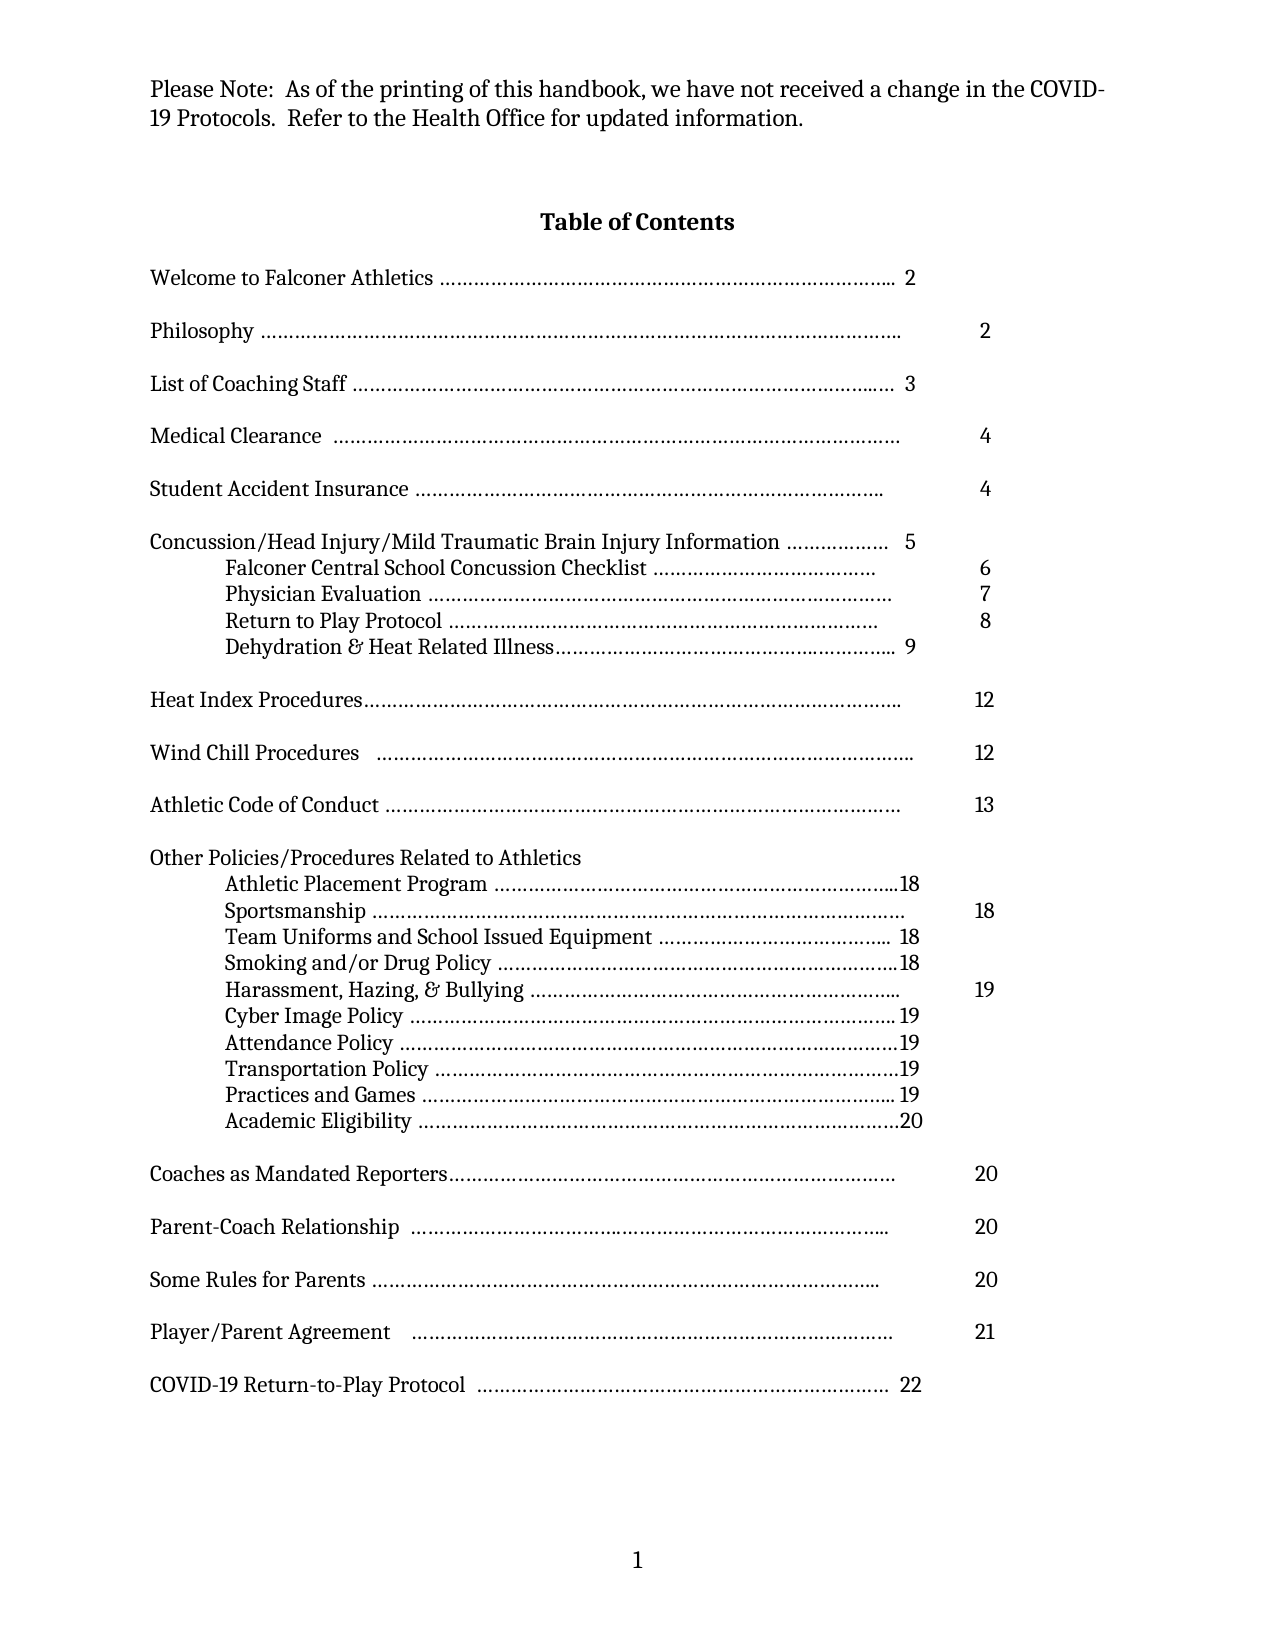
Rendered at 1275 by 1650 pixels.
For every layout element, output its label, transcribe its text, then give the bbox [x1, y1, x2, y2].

text Parent-Coach Relationship ……………………………….……………………………………….. 20 [150, 1214, 1125, 1240]
text Athletic Code of Conduct ……………………………………………………………………………… 13 [150, 792, 1125, 818]
text Student Accident Insurance ………………………………………………………………………. 4 [150, 476, 1125, 502]
text Smoking and/or Drug Policy ……………………………………………………………. 18 [150, 950, 1125, 977]
text Transportation Policy ……………………………………………………………………… 19 [150, 1056, 1125, 1082]
text Wind Chill Procedures …………………………………………………………………………………. 12 [150, 739, 1125, 766]
text Team Uniforms and School Issued Equipment ………………………………….. 18 [150, 924, 1125, 950]
text Dehydration & Heat Related Illness……………………………………….………….. 9 [150, 634, 1125, 660]
text Harassment, Hazing, & Bullying ……………………………………………………….. 19 [150, 977, 1125, 1003]
text Athletic Placement Program …………………………………………………………….. 18 [150, 871, 1125, 897]
text Cyber Image Policy …………………………………………………………………………. 19 [150, 1003, 1125, 1029]
text List of Coaching Staff ………………………………………………………………………………..… 3 [150, 370, 1125, 397]
text Return to Play Protocol ………………………………………………………………… 8 [150, 608, 1125, 634]
text Sportsmanship ………………………………………………………………………………… 18 [150, 897, 1125, 924]
text Coaches as Mandated Reporters…………………………………………………………………… 20 [150, 1161, 1125, 1187]
text Philosophy …………………………………………………………………………………………………. 2 [150, 318, 1125, 344]
text Academic Eligibility ………………………………………………………………………… 20 [150, 1108, 1125, 1135]
text Heat Index Procedures…………………………………………………………………………………. 12 [150, 687, 1125, 713]
text Medical Clearance ……………………………………………………………………………………… 4 [150, 423, 1125, 449]
text Player/Parent Agreement ………………………………………………………………………… 21 [150, 1319, 1125, 1346]
text Practices and Games ……………………………………………………………………….. 19 [150, 1082, 1125, 1108]
text Welcome to Falconer Athletics …………………………………………………………………….. 2 [150, 265, 1125, 291]
text Attendance Policy …………………………………………………………………………… 19 [150, 1029, 1125, 1056]
text Table of Contents [150, 207, 1125, 236]
text Concussion/Head Injury/Mild Traumatic Brain Injury Information ……………… 5 [150, 528, 1125, 555]
text Some Rules for Parents …………………………………………………………………………….. 20 [150, 1266, 1125, 1293]
text COVID-19 Return-to-Play Protocol ……………………………………………………………… 22 [150, 1372, 1125, 1398]
text Physician Evaluation ……………………………………………………………………… 7 [150, 581, 1125, 608]
text Falconer Central School Concussion Checklist ………………………………… 6 [150, 555, 1125, 581]
text Other Policies/Procedures Related to Athletics [150, 845, 1125, 871]
